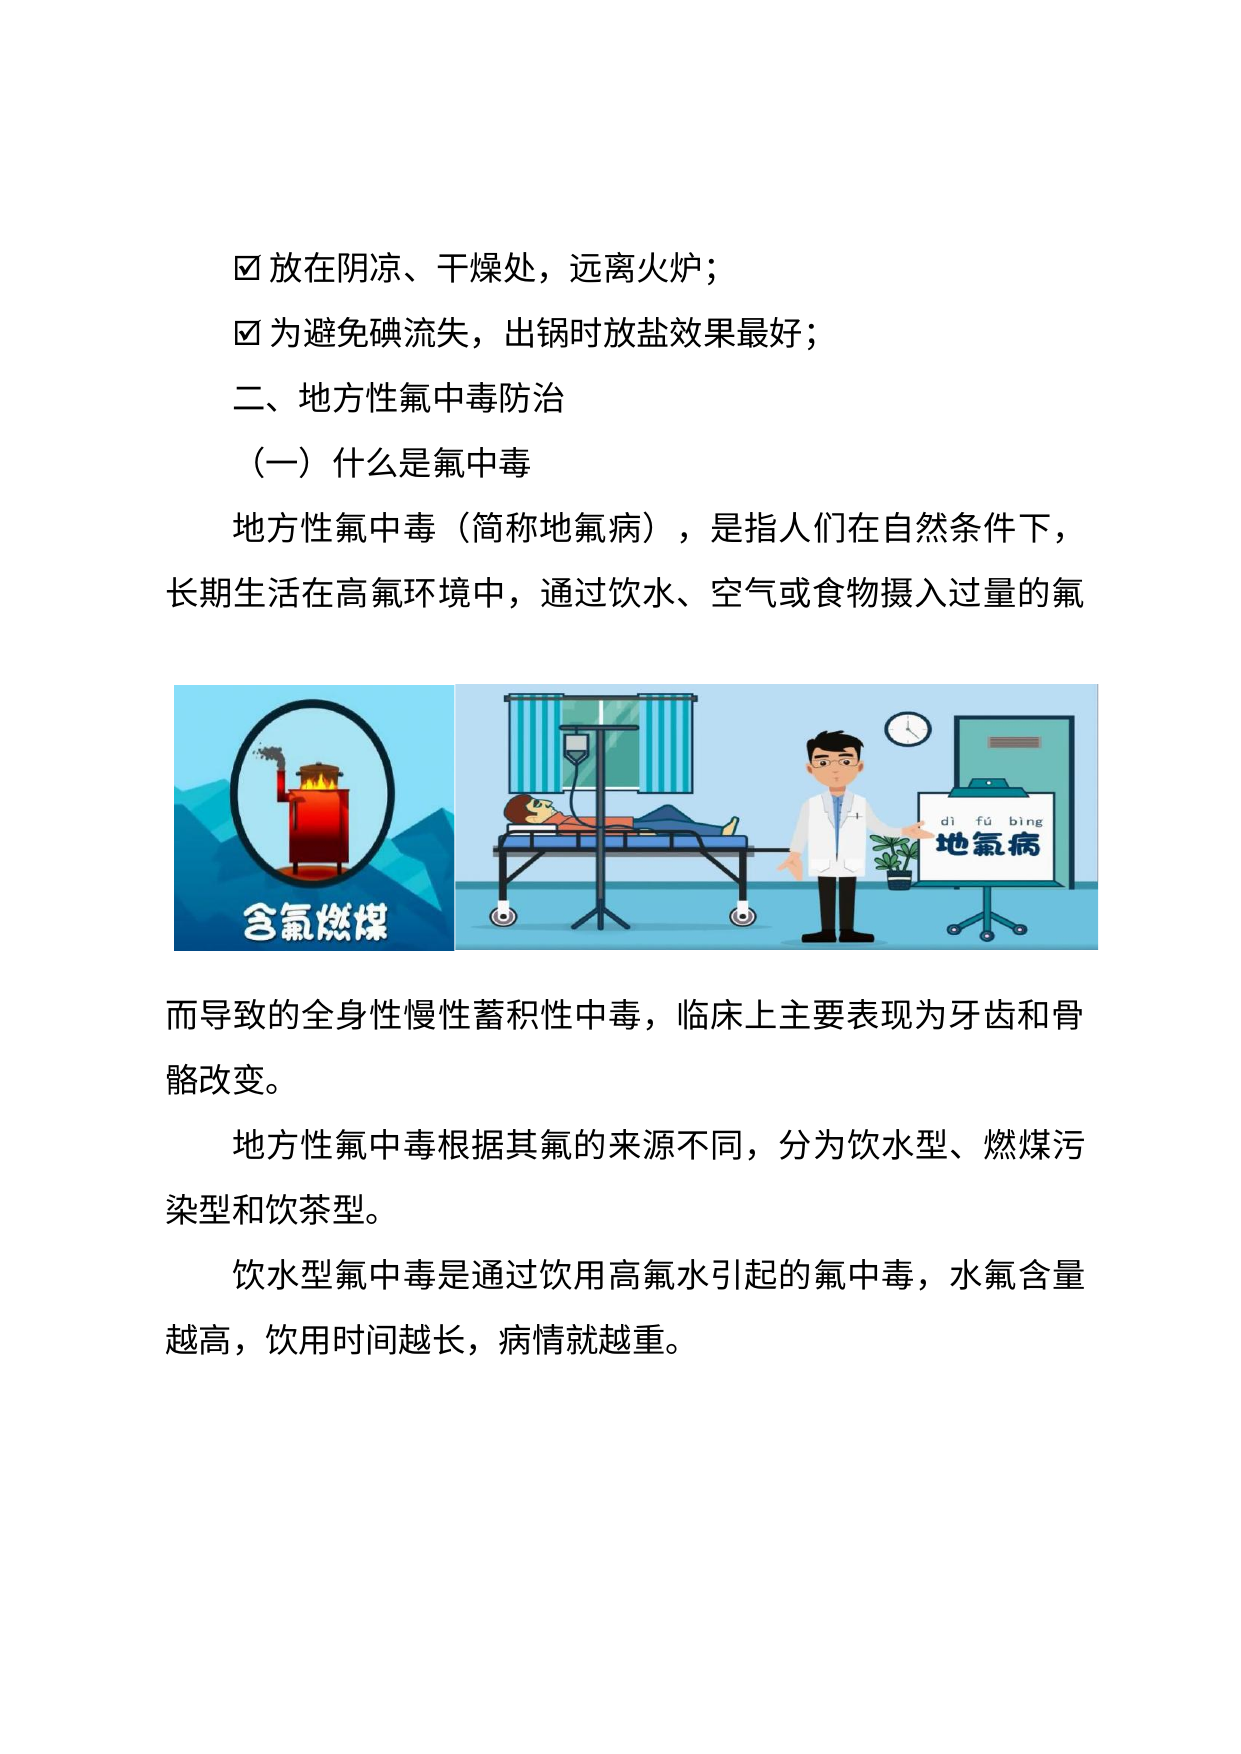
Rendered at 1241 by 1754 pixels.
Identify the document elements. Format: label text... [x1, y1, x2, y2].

text 地方性氟中毒（简称地氟病），是指人们在自然条件下，长期生活在高氟环境中，通过饮水、空气或食物摄入过量的氟而导致的全身性慢性蓄积性中毒，临床上主要表现为牙齿和骨骼改变。 [165, 493, 1087, 566]
text 饮水型氟中毒是通过饮用高氟水引起的氟中毒，水氟含量越高，饮用时间越长，病情就越重。 [165, 1240, 1087, 1370]
text 二、地方性氟中毒防治 [165, 363, 1087, 428]
picture [174, 684, 1099, 951]
picture [393, 887, 399, 897]
text 放在阴凉、干燥处，远离火炉； [165, 233, 1087, 298]
text （一）什么是氟中毒 [165, 428, 1087, 493]
text 地方性氟中毒根据其氟的来源不同，分为饮水型、燃煤污染型和饮茶型。 [165, 1110, 1087, 1240]
text 为避免碘流失，出锅时放盐效果最好； [165, 298, 1087, 363]
text 地方性氟中毒（简称地氟病），是指人们在自然条件下，长期生活在高氟环境中，通过饮水、空气或食物摄入过量的氟而导致的全身性慢性蓄积性中毒，临床上主要表现为牙齿和骨骼改变。 [165, 1037, 1087, 1110]
